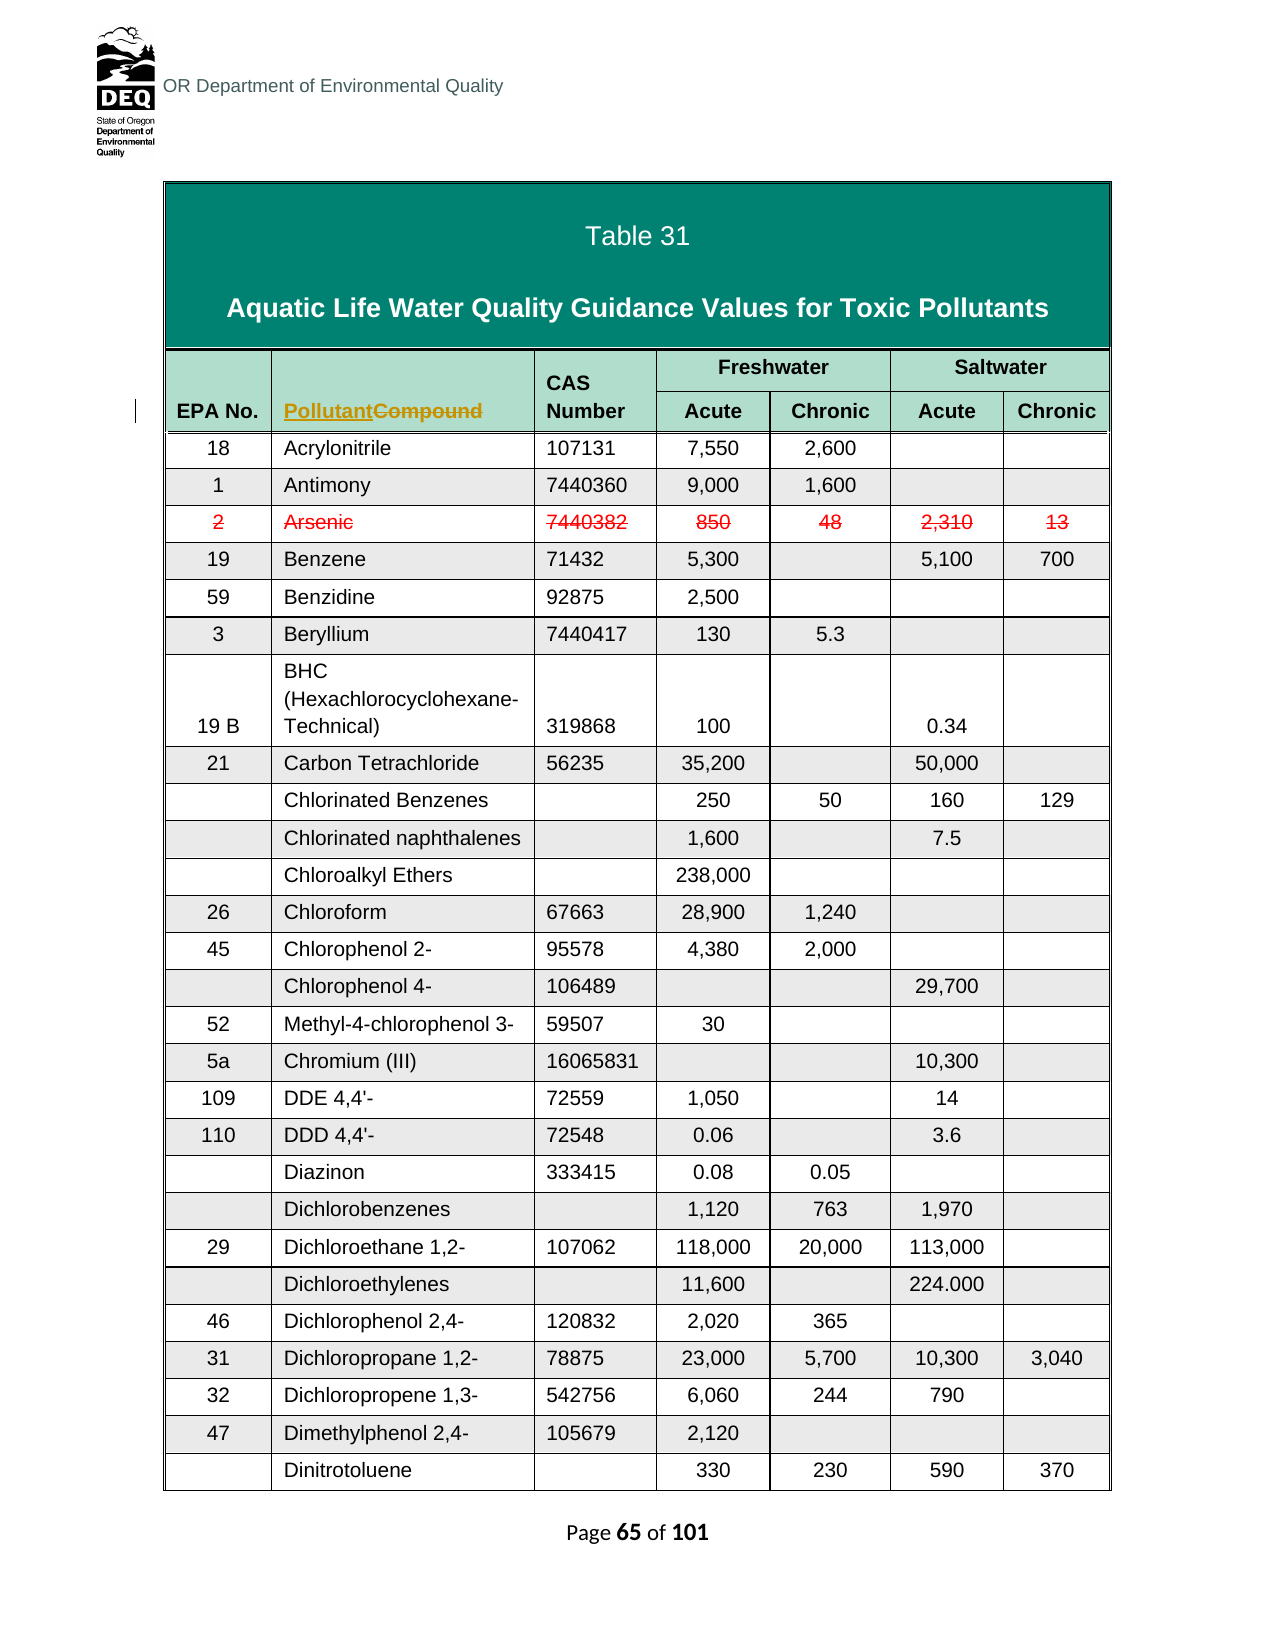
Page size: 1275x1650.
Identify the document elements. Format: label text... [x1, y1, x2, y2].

table_cell 850 [657, 506, 769, 542]
table_cell 244 [771, 1379, 890, 1415]
table_cell [1004, 1379, 1109, 1415]
table_cell [771, 543, 890, 579]
table_cell 250 [657, 784, 769, 820]
table_cell 100 [657, 655, 769, 746]
table_cell [891, 859, 1003, 894]
table_cell [1004, 655, 1109, 746]
table_cell 19 [166, 543, 271, 579]
table_cell 370 [1004, 1454, 1109, 1489]
table_cell 763 [771, 1193, 890, 1229]
table_cell 1,240 [771, 896, 890, 932]
table_cell [1004, 469, 1109, 505]
table_cell 21 [166, 747, 271, 783]
table_cell [535, 784, 656, 820]
table_cell 319868 [535, 655, 656, 746]
table_cell 45 [166, 933, 271, 969]
table_cell 3 [166, 618, 271, 654]
table_cell 26 [166, 896, 271, 932]
table_cell 230 [771, 1454, 890, 1489]
table_cell 330 [657, 1454, 769, 1489]
table_cell 333415 [535, 1156, 656, 1192]
table_cell 20,000 [771, 1230, 890, 1266]
table_cell [891, 618, 1003, 654]
table_cell 2,310 [891, 506, 1003, 542]
table_cell 10,300 [891, 1044, 1003, 1081]
table_cell Dichlorobenzenes [272, 1193, 534, 1229]
table_cell 7440360 [535, 469, 656, 505]
table_cell [1004, 821, 1109, 857]
table_cell [1004, 896, 1109, 932]
table_cell CAS Number [535, 351, 656, 431]
table_cell 1,600 [771, 469, 890, 505]
table_cell 56235 [535, 747, 656, 783]
table_cell [891, 580, 1003, 616]
table_cell 13 [1004, 506, 1109, 542]
table_cell Antimony [272, 469, 534, 505]
table_cell [891, 1416, 1003, 1452]
table_cell 59507 [535, 1007, 656, 1043]
table_cell [166, 1156, 271, 1192]
table_cell [1004, 1044, 1109, 1081]
table_cell Dinitrotoluene [272, 1454, 534, 1489]
table_cell 1,120 [657, 1193, 769, 1229]
table_cell 700 [1004, 543, 1109, 579]
table_cell 5a [166, 1044, 271, 1081]
table_cell 19 B [166, 655, 271, 746]
table_cell [657, 970, 769, 1006]
table_cell [166, 970, 271, 1006]
table_cell [891, 1007, 1003, 1043]
table_cell 52 [166, 1007, 271, 1043]
table_cell 6,060 [657, 1379, 769, 1415]
table_cell [771, 1082, 890, 1118]
table_cell 107131 [535, 434, 656, 468]
table_cell 29 [166, 1230, 271, 1266]
table_cell 7440417 [535, 618, 656, 654]
table_cell Dimethylphenol 2,4- [272, 1416, 534, 1452]
table_cell 2,600 [771, 434, 890, 468]
table_cell 50,000 [891, 747, 1003, 783]
table_cell Chlorophenol 4- [272, 970, 534, 1006]
table_cell Arsenic [272, 506, 534, 542]
table_cell 1,050 [657, 1082, 769, 1118]
table_cell [771, 970, 890, 1006]
table_cell DDD 4,4'- [272, 1119, 534, 1155]
table_cell 78875 [535, 1342, 656, 1378]
table_cell [771, 1268, 890, 1304]
table_cell 0.05 [771, 1156, 890, 1192]
table_cell 365 [771, 1305, 890, 1341]
table_cell 2,500 [657, 580, 769, 616]
table_cell Diazinon [272, 1156, 534, 1192]
table_cell [166, 859, 271, 894]
table_cell 110 [166, 1119, 271, 1155]
table_cell [1004, 580, 1109, 616]
table_cell 238,000 [657, 859, 769, 894]
table_cell 130 [657, 618, 769, 654]
table_cell 113,000 [891, 1230, 1003, 1266]
table_cell Freshwater [657, 351, 890, 391]
table_cell [1004, 1416, 1109, 1452]
table_cell Benzidine [272, 580, 534, 616]
table_cell 118,000 [657, 1230, 769, 1266]
table_cell 16065831 [535, 1044, 656, 1081]
table_cell 2,120 [657, 1416, 769, 1452]
table_cell DDE 4,4'- [272, 1082, 534, 1118]
table_cell 2 [166, 506, 271, 542]
table_cell [1004, 1156, 1109, 1192]
table_cell [891, 1305, 1003, 1341]
table_cell [166, 1454, 271, 1489]
table_cell Acrylonitrile [272, 434, 534, 468]
table_cell [771, 655, 890, 746]
table_cell 2,020 [657, 1305, 769, 1341]
table_cell Chlorinated Benzenes [272, 784, 534, 820]
table_cell 224.000 [891, 1268, 1003, 1304]
table_cell Saltwater [891, 351, 1109, 391]
table_cell Acute [657, 392, 769, 431]
table_cell 35,200 [657, 747, 769, 783]
table_cell 1,600 [657, 821, 769, 857]
table_cell [1004, 970, 1109, 1006]
table_cell 2,000 [771, 933, 890, 969]
table_cell Dichloroethane 1,2- [272, 1230, 534, 1266]
table_cell 5.3 [771, 618, 890, 654]
table_cell Dichloropropene 1,3- [272, 1379, 534, 1415]
table_cell 542756 [535, 1379, 656, 1415]
table_cell [535, 1193, 656, 1229]
table_cell 3,040 [1004, 1342, 1109, 1378]
table_cell 28,900 [657, 896, 769, 932]
table_cell [166, 1268, 271, 1304]
table_cell 48 [771, 506, 890, 542]
table_cell [1004, 1305, 1109, 1341]
table_cell EPA No. [166, 351, 271, 431]
table_cell Chronic [1004, 392, 1109, 431]
table_cell [1004, 618, 1109, 654]
table_cell 46 [166, 1305, 271, 1341]
table_cell [1004, 1230, 1109, 1266]
table_cell Chloroalkyl Ethers [272, 859, 534, 894]
table_cell 0.34 [891, 655, 1003, 746]
table_cell 67663 [535, 896, 656, 932]
table_cell Dichloroethylenes [272, 1268, 534, 1304]
table_cell [1004, 1119, 1109, 1155]
table_cell 1,970 [891, 1193, 1003, 1229]
table_cell 107062 [535, 1230, 656, 1266]
table_cell Carbon Tetrachloride [272, 747, 534, 783]
table_cell [535, 859, 656, 894]
table_cell 7.5 [891, 821, 1003, 857]
table_cell [771, 747, 890, 783]
table_cell BHC (Hexachlorocyclohexane-Technical) [272, 655, 534, 746]
table_cell 59 [166, 580, 271, 616]
table_cell Chronic [771, 392, 890, 431]
table_cell Chromium (III) [272, 1044, 534, 1081]
table_cell Chlorinated naphthalenes [272, 821, 534, 857]
table_cell [891, 469, 1003, 505]
table_cell 5,300 [657, 543, 769, 579]
table_cell Methyl-4-chlorophenol 3- [272, 1007, 534, 1043]
table_cell [535, 1268, 656, 1304]
table_cell Beryllium [272, 618, 534, 654]
table_cell 109 [166, 1082, 271, 1118]
table_cell [771, 1044, 890, 1081]
table_cell [771, 859, 890, 894]
table_cell Dichlorophenol 2,4- [272, 1305, 534, 1341]
table_cell [1004, 1082, 1109, 1118]
table_cell 10,300 [891, 1342, 1003, 1378]
table_cell [272, 351, 534, 431]
table_cell 120832 [535, 1305, 656, 1341]
table_cell [771, 1007, 890, 1043]
table_cell 5,100 [891, 543, 1003, 579]
table_cell 0.08 [657, 1156, 769, 1192]
table_cell 7,550 [657, 434, 769, 468]
picture [97, 26, 156, 159]
table_cell [166, 784, 271, 820]
table_cell [166, 1193, 271, 1229]
table_cell 72548 [535, 1119, 656, 1155]
table_cell [891, 1156, 1003, 1192]
table_cell 9,000 [657, 469, 769, 505]
table_cell Acute [891, 392, 1003, 431]
table_cell [657, 1044, 769, 1081]
table_cell 590 [891, 1454, 1003, 1489]
table_cell [1004, 1193, 1109, 1229]
table_header Table 31 Aquatic Life Water Quality Guidance Values for Toxic Pollutants [166, 184, 1109, 347]
table_cell [535, 1454, 656, 1489]
table_cell Dichloropropane 1,2- [272, 1342, 534, 1378]
table_cell 11,600 [657, 1268, 769, 1304]
table_cell 95578 [535, 933, 656, 969]
table_cell 47 [166, 1416, 271, 1452]
table_cell 160 [891, 784, 1003, 820]
table_cell [1004, 747, 1109, 783]
table_cell 105679 [535, 1416, 656, 1452]
table_cell 129 [1004, 784, 1109, 820]
table_cell 1 [166, 469, 271, 505]
table_cell 31 [166, 1342, 271, 1378]
table_cell Chloroform [272, 896, 534, 932]
table_cell Chlorophenol 2- [272, 933, 534, 969]
table_cell [1004, 1007, 1109, 1043]
table_cell 7440382 [535, 506, 656, 542]
table_cell Benzene [272, 543, 534, 579]
table_cell [535, 821, 656, 857]
table_cell 18 [166, 431, 271, 468]
table_cell [891, 933, 1003, 969]
table_cell 92875 [535, 580, 656, 616]
table_cell [1004, 933, 1109, 969]
table_cell [771, 1416, 890, 1452]
table_cell [771, 1119, 890, 1155]
table_cell 790 [891, 1379, 1003, 1415]
table_cell [1004, 431, 1109, 468]
table_cell 50 [771, 784, 890, 820]
table_cell [166, 821, 271, 857]
table_cell 32 [166, 1379, 271, 1415]
table_cell [1004, 859, 1109, 894]
table_cell 3.6 [891, 1119, 1003, 1155]
table_cell 106489 [535, 970, 656, 1006]
table_cell 5,700 [771, 1342, 890, 1378]
table_cell 71432 [535, 543, 656, 579]
table_cell [891, 434, 1003, 468]
table_cell 23,000 [657, 1342, 769, 1378]
table_cell 29,700 [891, 970, 1003, 1006]
table_cell 0.06 [657, 1119, 769, 1155]
table_cell [771, 580, 890, 616]
table_cell 30 [657, 1007, 769, 1043]
table_cell [891, 896, 1003, 932]
table_cell 72559 [535, 1082, 656, 1118]
table_cell 14 [891, 1082, 1003, 1118]
table_cell [771, 821, 890, 857]
table_cell 4,380 [657, 933, 769, 969]
table_cell [1004, 1268, 1109, 1304]
